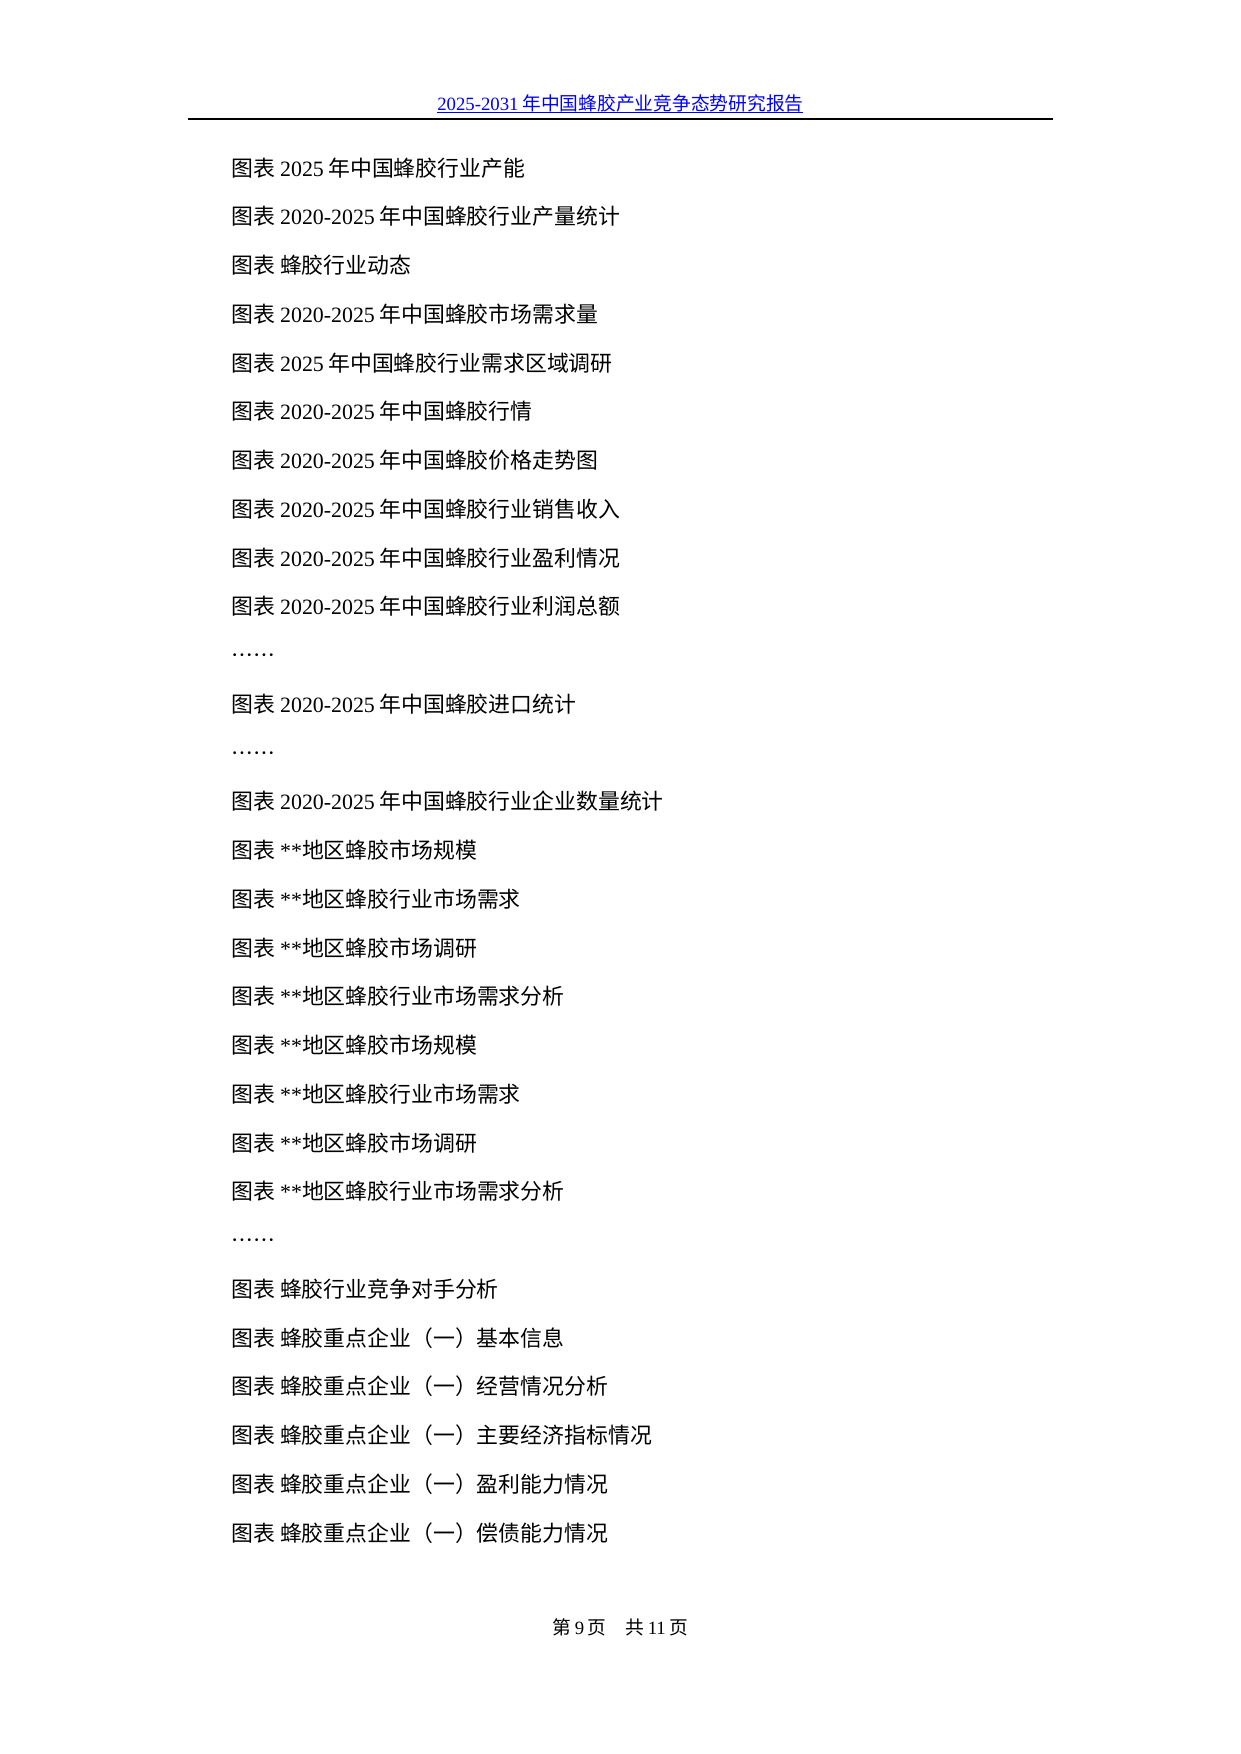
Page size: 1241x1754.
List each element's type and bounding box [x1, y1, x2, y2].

text [187, 150, 1053, 1548]
